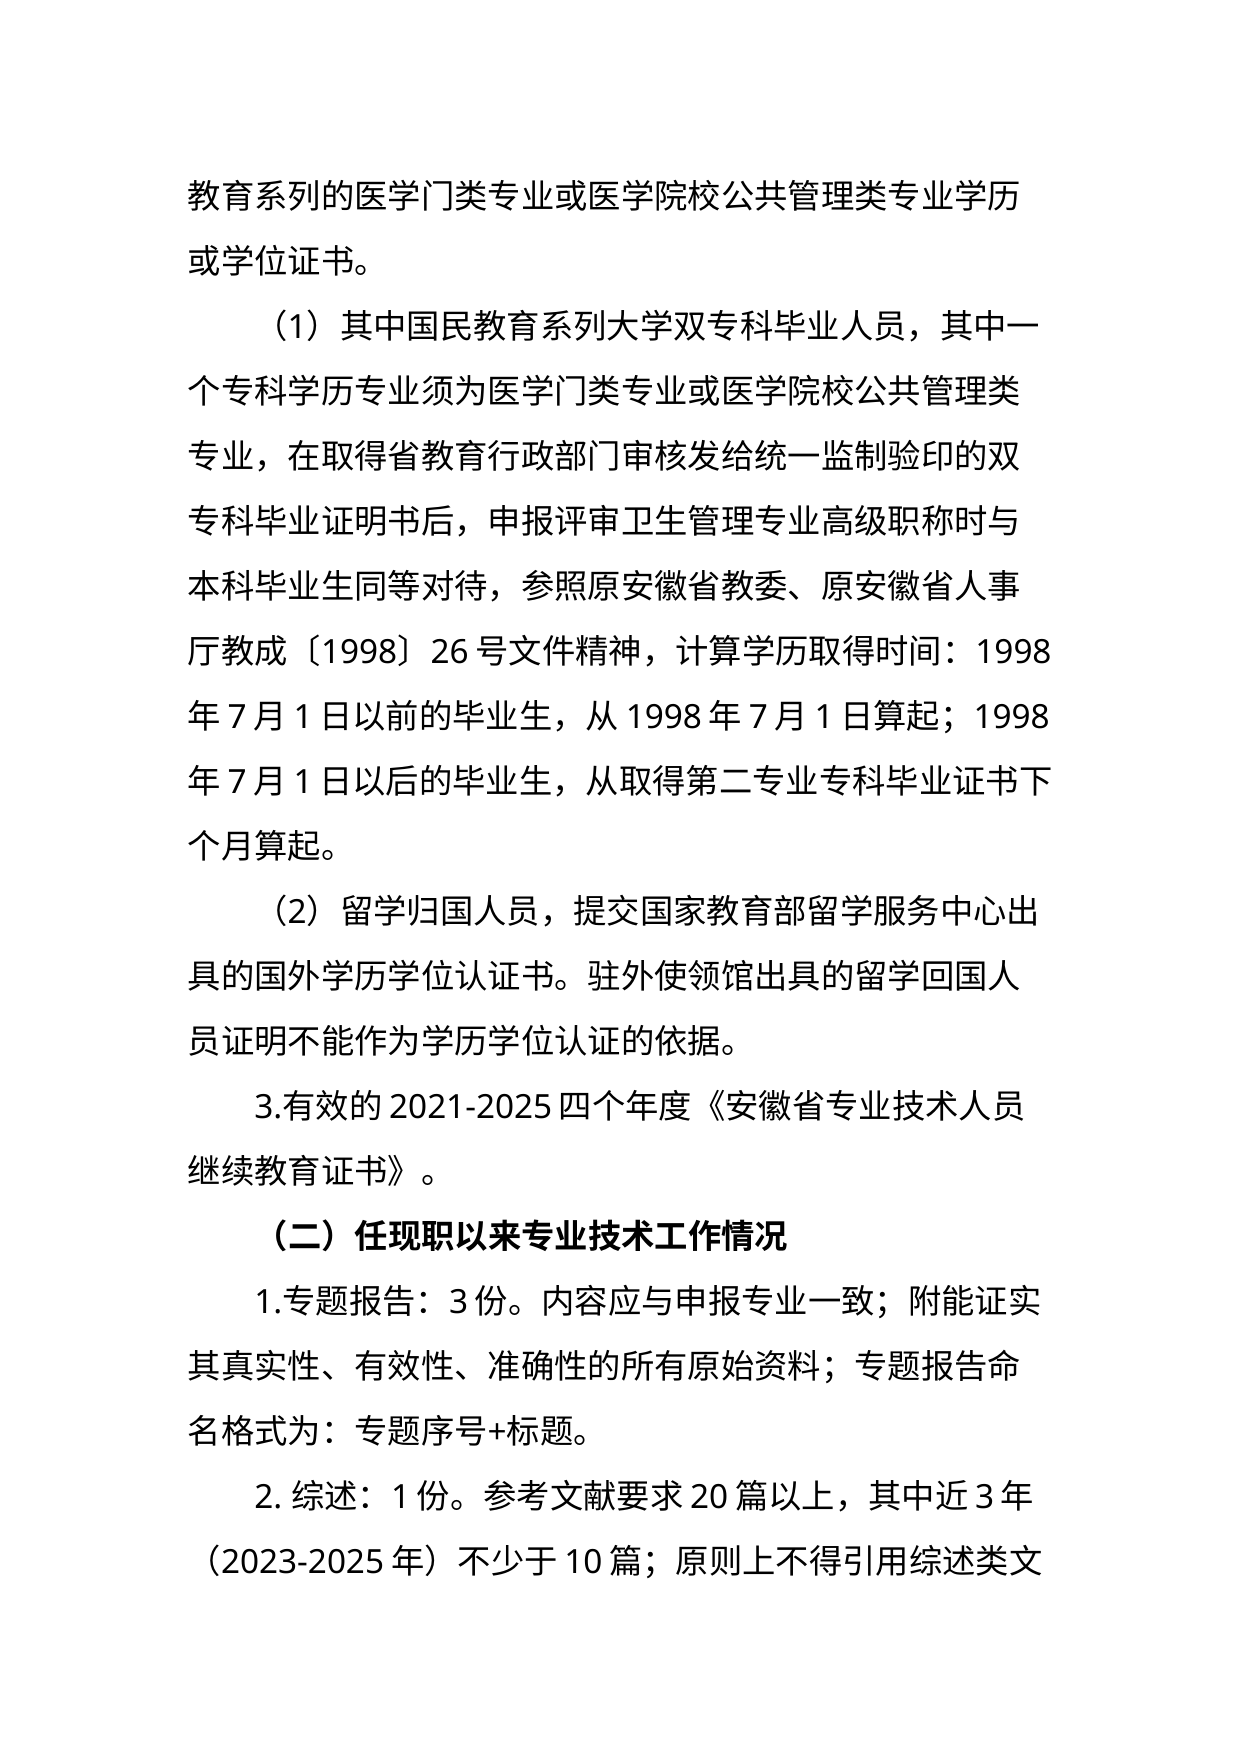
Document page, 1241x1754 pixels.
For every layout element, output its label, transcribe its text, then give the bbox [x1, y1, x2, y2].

text （2）留学归国人员，提交国家教育部留学服务中心出具的国外学历学位认证书。驻外使领馆出具的留学回国人员证明不能作为学历学位认证的依据。 [187, 877, 1053, 1072]
text 1.专题报告：3份。内容应与申报专业一致；附能证实其真实性、有效性、准确性的所有原始资料；专题报告命名格式为：专题序号+标题。 [187, 1267, 1053, 1462]
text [187, 1462, 1053, 1592]
text （二）任现职以来专业技术工作情况 [187, 1202, 1053, 1267]
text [187, 162, 1053, 292]
text （1）其中国民教育系列大学双专科毕业人员，其中一个专科学历专业须为医学门类专业或医学院校公共管理类专业，在取得省教育行政部门审核发给统一监制验印的双专科毕业证明书后，申报评审卫生管理专业高级职称时与本科毕业生同等对待，参照原安徽省教委、原安徽省人事厅教成〔1998〕26号文件精神，计算学历取得时间：1998年7月1日以前的毕业生，从1998年7月1日算起；1998年7月1日以后的毕业生，从取得第二专业专科毕业证书下个月算起。 [187, 292, 1053, 877]
text 3.有效的2021-2025四个年度《安徽省专业技术人员继续教育证书》。 [187, 1072, 1053, 1202]
